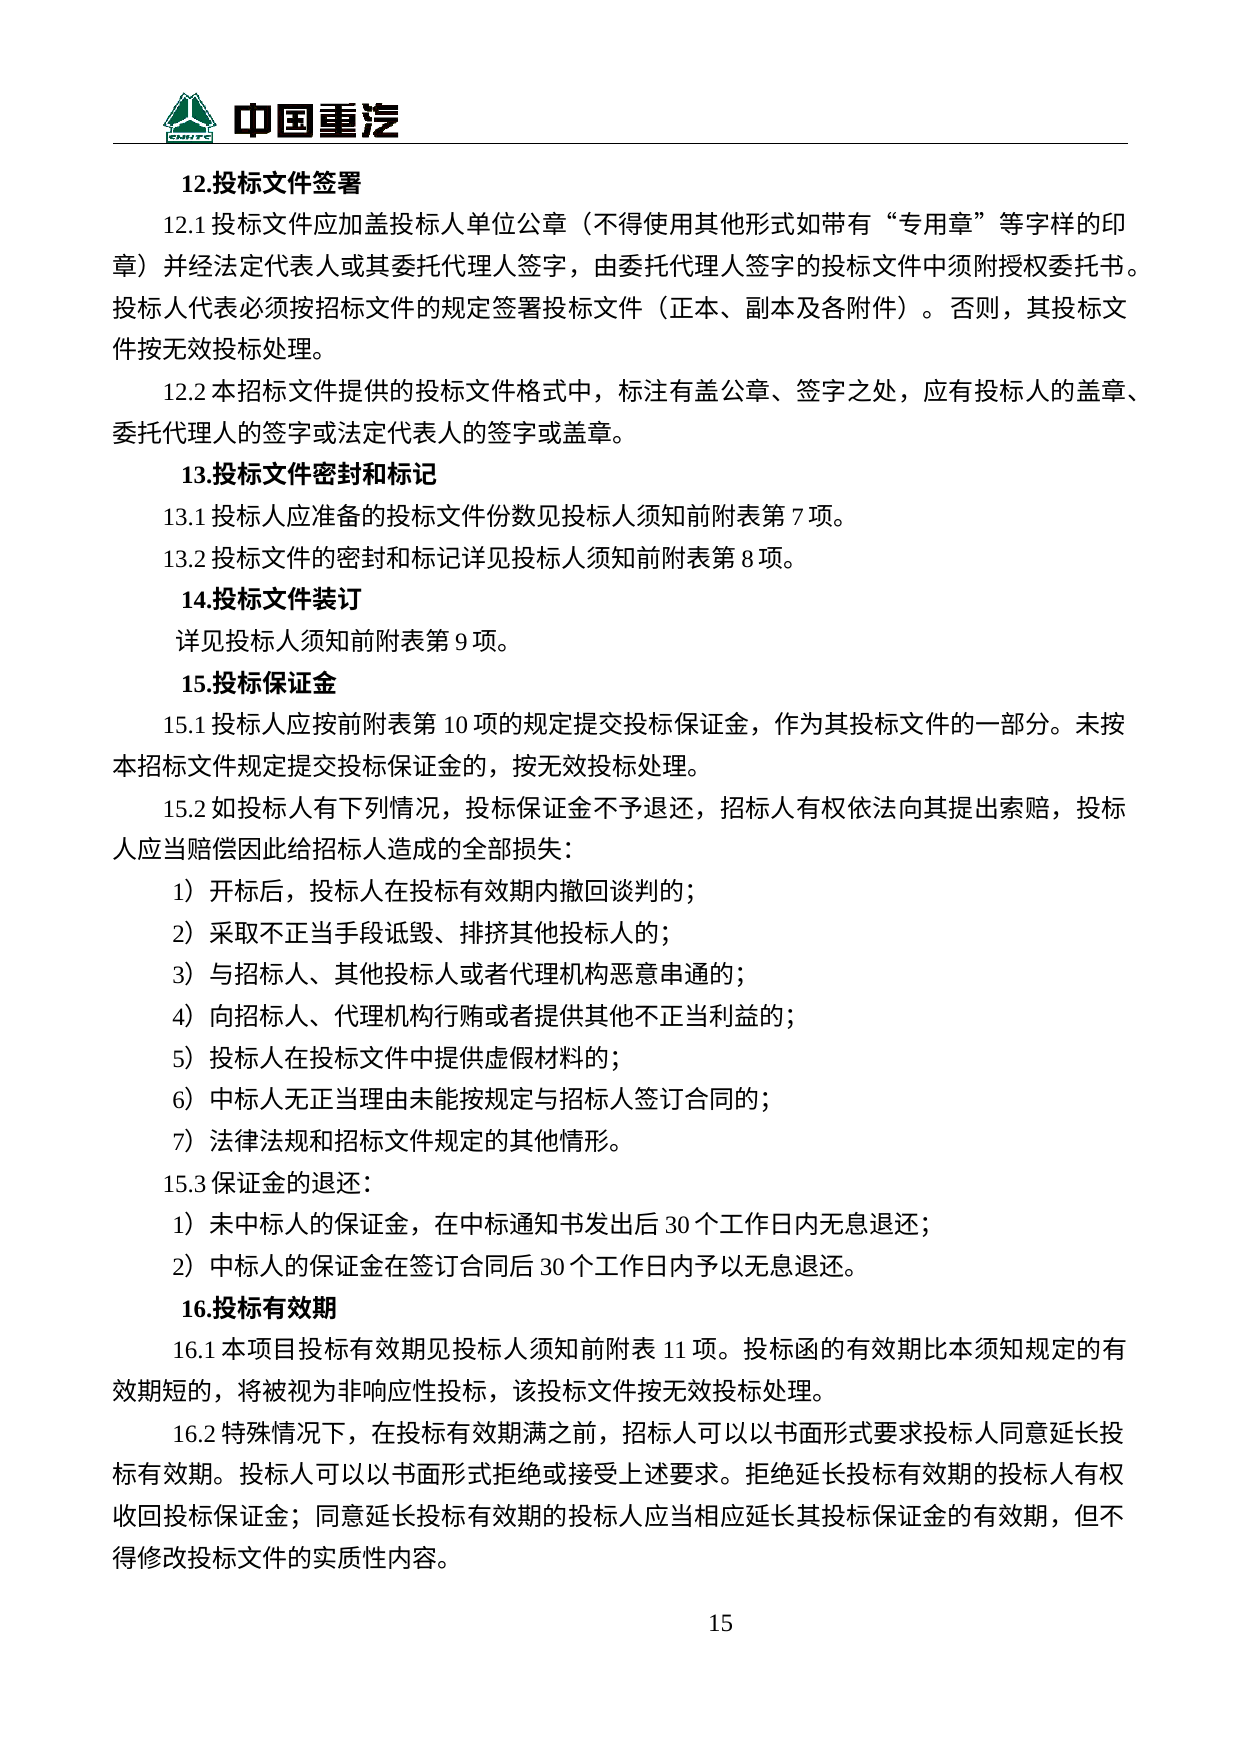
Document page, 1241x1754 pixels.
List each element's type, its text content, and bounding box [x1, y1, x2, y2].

text 16.2特殊情况下，在投标有效期满之前，招标人可以以书面形式要求投标人同意延长投标有效期。投标人可以以书面形式拒绝或接受上述要求。拒绝延长投标有效期的投标人有权收回投标保证金；同意延长投标有效期的投标人应当相应延长其投标保证金的有效期，但不得修改投标文件的实质性内容。 [112, 1409, 1128, 1575]
text 12.投标文件签署 [181, 159, 1128, 200]
text 15.1投标人应按前附表第10项的规定提交投标保证金，作为其投标文件的一部分。未按本招标文件规定提交投标保证金的，按无效投标处理。 [112, 700, 1128, 784]
text 16.投标有效期 [181, 1284, 1128, 1325]
text 1）开标后，投标人在投标有效期内撤回谈判的； [112, 867, 1128, 909]
text 1）未中标人的保证金，在中标通知书发出后30个工作日内无息退还； [112, 1200, 1128, 1242]
text 15.2如投标人有下列情况，投标保证金不予退还，招标人有权依法向其提出索赔，投标人应当赔偿因此给招标人造成的全部损失： [112, 784, 1128, 867]
text 16.1本项目投标有效期见投标人须知前附表11项。投标函的有效期比本须知规定的有效期短的，将被视为非响应性投标，该投标文件按无效投标处理。 [112, 1325, 1128, 1409]
text 3）与招标人、其他投标人或者代理机构恶意串通的； [112, 950, 1128, 992]
picture [162, 88, 399, 143]
text 15.3保证金的退还： [112, 1159, 1128, 1200]
text 12.1投标文件应加盖投标人单位公章（不得使用其他形式如带有“专用章”等字样的印章）并经法定代表人或其委托代理人签字，由委托代理人签字的投标文件中须附授权委托书。投标人代表必须按招标文件的规定签署投标文件（正本、副本及各附件）。否则，其投标文件按无效投标处理。 [112, 200, 1128, 367]
text 13.投标文件密封和标记 [181, 450, 1128, 492]
text 2）采取不正当手段诋毁、排挤其他投标人的； [112, 909, 1128, 950]
text 6）中标人无正当理由未能按规定与招标人签订合同的； [112, 1075, 1128, 1117]
text 4）向招标人、代理机构行贿或者提供其他不正当利益的； [112, 992, 1128, 1034]
text 13.1投标人应准备的投标文件份数见投标人须知前附表第7项。 [112, 492, 1128, 534]
text 13.2投标文件的密封和标记详见投标人须知前附表第8项。 [112, 534, 1128, 575]
text 15.投标保证金 [181, 659, 1128, 700]
text 14.投标文件装订 [181, 575, 1128, 617]
text 12.2本招标文件提供的投标文件格式中，标注有盖公章、签字之处，应有投标人的盖章、委托代理人的签字或法定代表人的签字或盖章。 [112, 367, 1128, 450]
text 2）中标人的保证金在签订合同后30个工作日内予以无息退还。 [112, 1242, 1128, 1284]
text 7）法律法规和招标文件规定的其他情形。 [112, 1117, 1128, 1159]
text 详见投标人须知前附表第9项。 [112, 617, 1128, 659]
text 5）投标人在投标文件中提供虚假材料的； [112, 1034, 1128, 1075]
